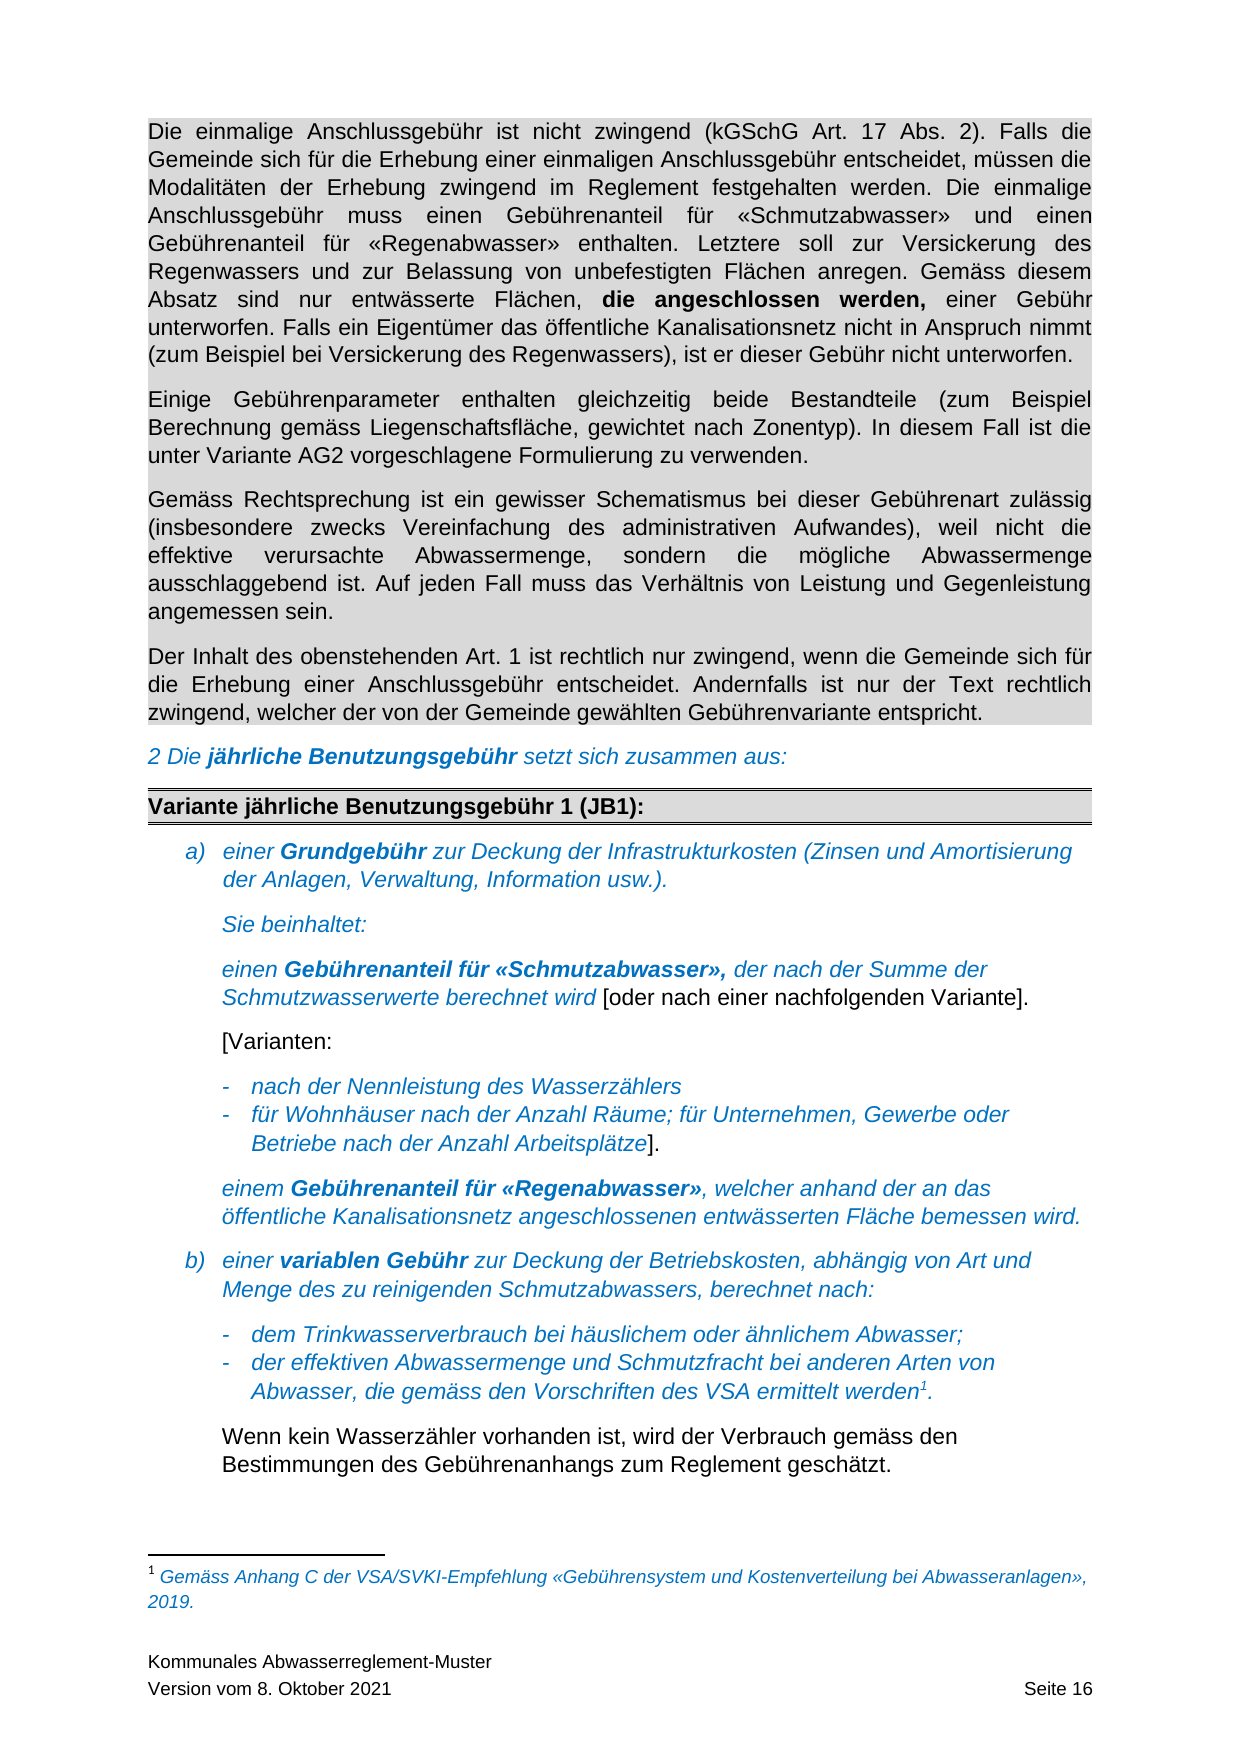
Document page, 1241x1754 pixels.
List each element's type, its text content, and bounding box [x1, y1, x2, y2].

text Die einmalige Anschlussgebühr ist nicht zwingend (kGSchG Art. 17 Abs. 2). Falls die Gemeinde sich für die Erhebung einer einmaligen Anschlussgebühr entscheidet, müssen die Modalitäten der Erhebung zwingend im Reglement festgehalten werden. Die einmalige Anschlussgebühr muss einen Gebührenanteil für «Schmutzabwasser» und einen Gebührenanteil für «Regenabwasser» enthalten. Letztere soll zur Versickerung des Regenwassers und zur Belassung von unbefestigten Flächen anregen. Gemäss diesem Absatz sind nur entwässerte Flächen, die angeschlossen werden, einer Gebühr unterworfen. Falls ein Eigentümer das öffentliche Kanalisationsnetz nicht in Anspruch nimmt (zum Beispiel bei Versickerung des Regenwassers), ist er dieser Gebühr nicht unterworfen. [148, 118, 1092, 368]
text 2 Die jährliche Benutzungsgebühr setzt sich zusammen aus: [148, 743, 1092, 769]
list einer variablen Gebühr zur Deckung der Betriebskosten, abhängig von Art und Menge des zu reinigenden Schmutzabwassers, berechnet nach: [185, 1247, 1092, 1302]
list der effektiven Abwassermenge und Schmutzfracht bei anderen Arten von Abwasser, die gemäss den Vorschriften des VSA ermittelt werden. [222, 1349, 1092, 1404]
list einer Grundgebühr zur Deckung der Infrastrukturkosten (Zinsen und Amortisierung der Anlagen, Verwaltung, Information usw.). [185, 838, 1092, 892]
text Einige Gebührenparameter enthalten gleichzeitig beide Bestandteile (zum Beispiel Berechnung gemäss Liegenschaftsfläche, gewichtet nach Zonentyp). In diesem Fall ist die unter Variante AG2 vorgeschlagene Formulierung zu verwenden. [148, 386, 1092, 468]
text Gemäss Rechtsprechung ist ein gewisser Schematismus bei dieser Gebührenart zulässig (insbesondere zwecks Vereinfachung des administrativen Aufwandes), weil nicht die effektive verursachte Abwassermenge, sondern die mögliche Abwassermenge ausschlaggebend ist. Auf jeden Fall muss das Verhältnis von Leistung und Gegenleistung angemessen sein. [148, 486, 1092, 624]
text einem Gebührenanteil für «Regenabwasser», welcher anhand der an das öffentliche Kanalisationsnetz angeschlossenen entwässerten Fläche bemessen wird. [222, 1175, 1092, 1229]
text Der Inhalt des obenstehenden Art. 1 ist rechtlich nur zwingend, wenn die Gemeinde sich für die Erhebung einer Anschlussgebühr entscheidet. Andernfalls ist nur der Text rechtlich zwingend, welcher der von der Gemeinde gewählten Gebührenvariante entspricht. [148, 643, 1092, 725]
text [Varianten: [222, 1028, 1092, 1055]
list dem Trinkwasserverbrauch bei häuslichem oder ähnlichem Abwasser; [222, 1321, 1092, 1347]
list nach der Nennleistung des Wasserzählers [222, 1073, 1092, 1099]
list für Wohnhäuser nach der Anzahl Räume; für Unternehmen, Gewerbe oder Betriebe nach der Anzahl Arbeitsplätze]. [222, 1101, 1092, 1156]
text Wenn kein Wasserzähler vorhanden ist, wird der Verbrauch gemäss den Bestimmungen des Gebührenanhangs zum Reglement geschätzt. [222, 1423, 1092, 1477]
text Sie beinhaltet: [222, 911, 1092, 938]
text einen Gebührenanteil für «Schmutzabwasser», der nach der Summe der Schmutzwasserwerte berechnet wird [oder nach einer nachfolgenden Variante]. [222, 956, 1092, 1010]
text Variante jährliche Benutzungsgebühr 1 (JB1): [148, 791, 1092, 822]
